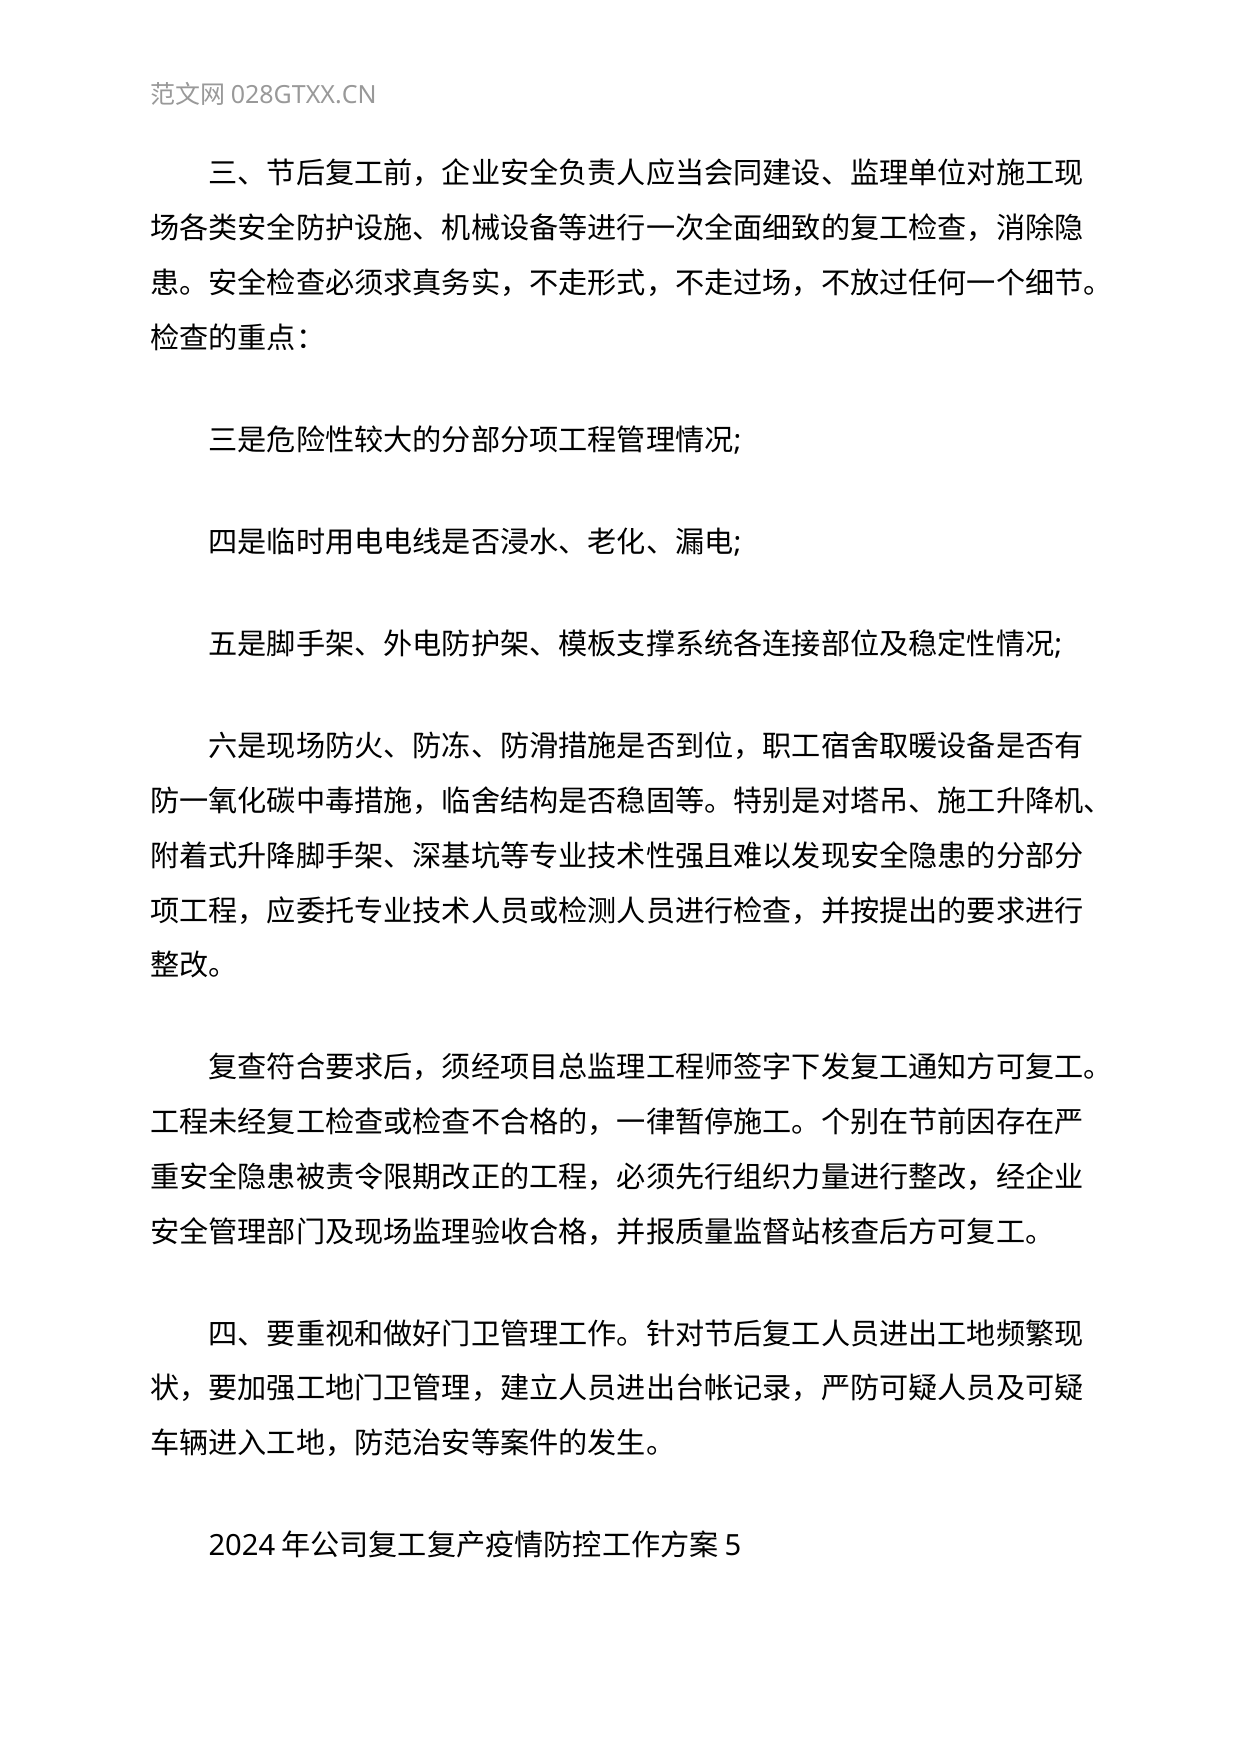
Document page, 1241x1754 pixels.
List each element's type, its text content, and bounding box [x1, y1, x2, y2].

text 三是危险性较大的分部分项工程管理情况; [150, 416, 1090, 459]
text 2024年公司复工复产疫情防控工作方案5 [150, 1522, 1090, 1564]
text 四、要重视和做好门卫管理工作。针对节后复工人员进出工地频繁现状，要加强工地门卫管理，建立人员进出台帐记录，严防可疑人员及可疑车辆进入工地，防范治安等案件的发生。 [150, 1310, 1090, 1462]
text 四是临时用电电线是否浸水、老化、漏电; [150, 518, 1090, 561]
text 六是现场防火、防冻、防滑措施是否到位，职工宿舍取暖设备是否有防一氧化碳中毒措施，临舍结构是否稳固等。特别是对塔吊、施工升降机、附着式升降脚手架、深基坑等专业技术性强且难以发现安全隐患的分部分项工程，应委托专业技术人员或检测人员进行检查，并按提出的要求进行整改。 [150, 722, 1090, 984]
text 五是脚手架、外电防护架、模板支撑系统各连接部位及稳定性情况; [150, 620, 1090, 663]
text 复查符合要求后，须经项目总监理工程师签字下发复工通知方可复工。工程未经复工检查或检查不合格的，一律暂停施工。个别在节前因存在严重安全隐患被责令限期改正的工程，必须先行组织力量进行整改，经企业安全管理部门及现场监理验收合格，并报质量监督站核查后方可复工。 [150, 1044, 1090, 1251]
text 三、节后复工前，企业安全负责人应当会同建设、监理单位对施工现场各类安全防护设施、机械设备等进行一次全面细致的复工检查，消除隐患。安全检查必须求真务实，不走形式，不走过场，不放过任何一个细节。检查的重点： [150, 150, 1090, 357]
